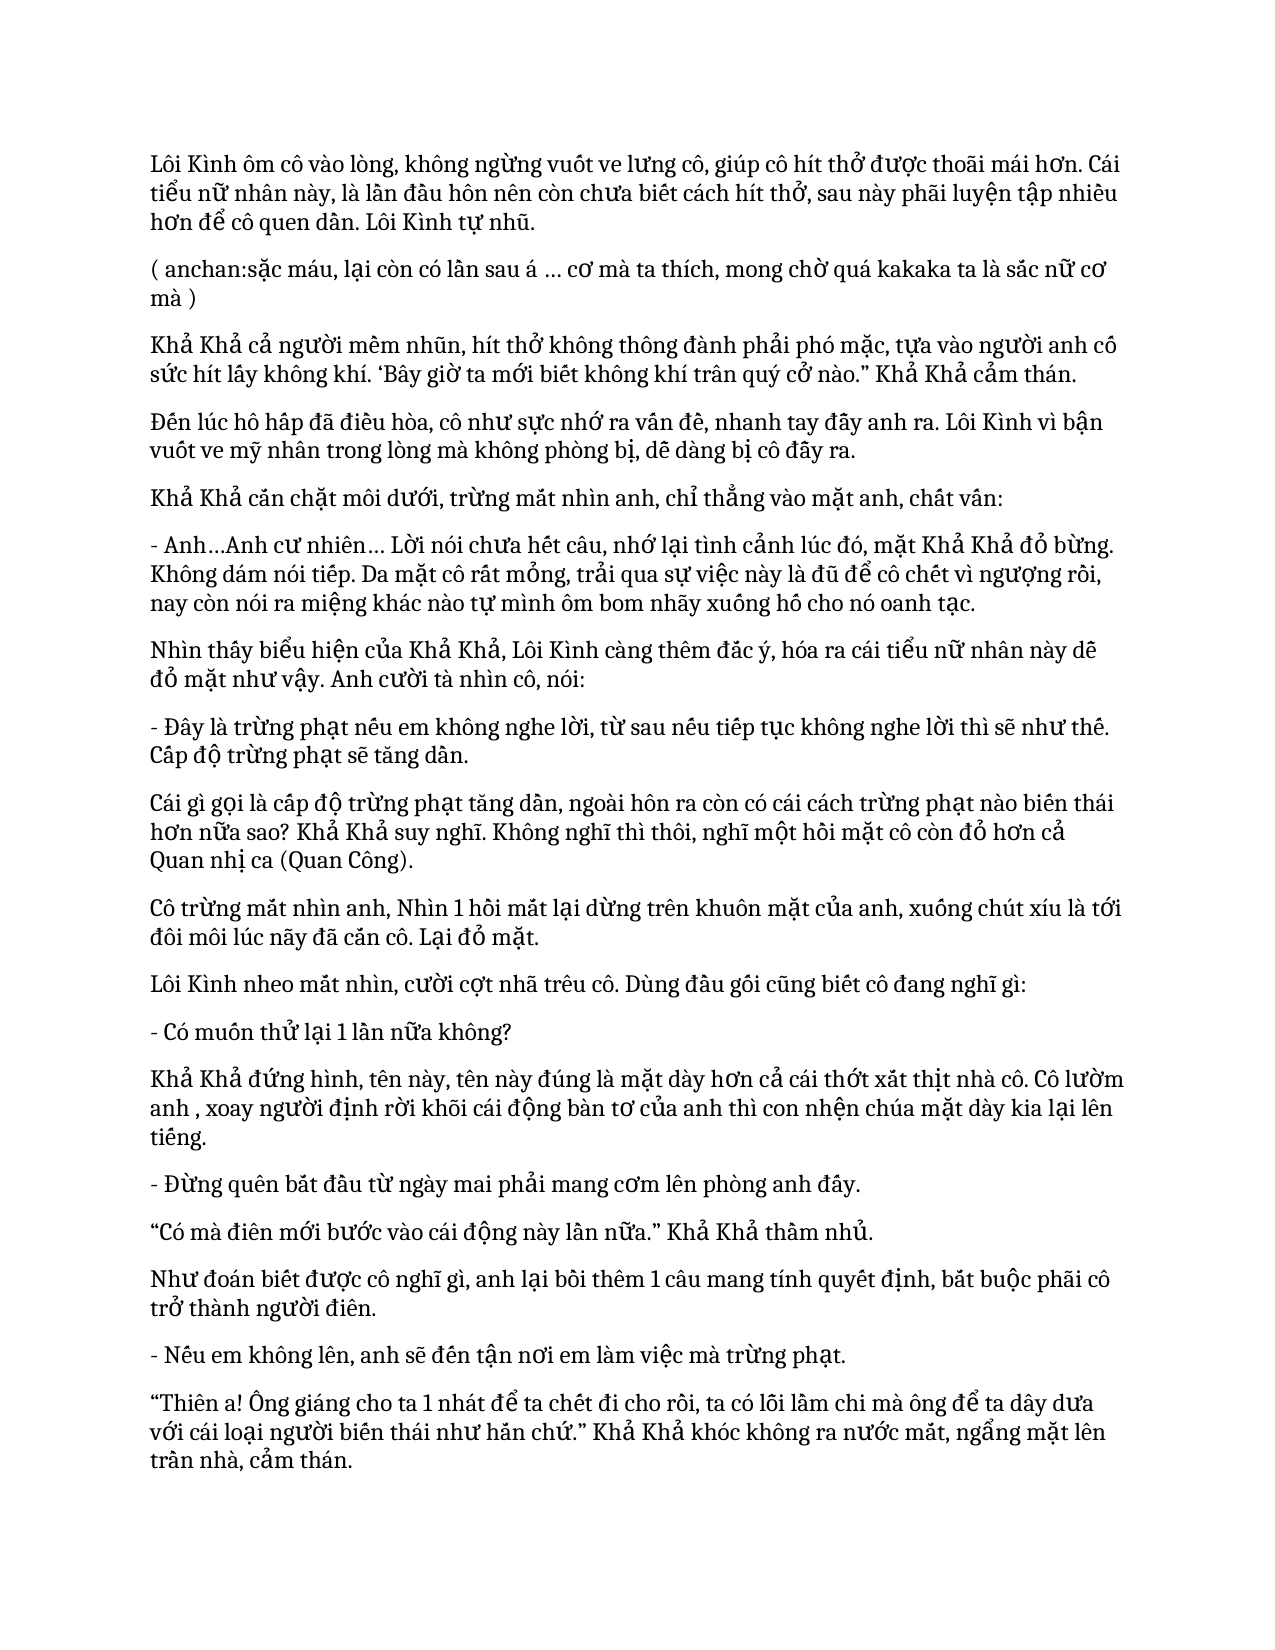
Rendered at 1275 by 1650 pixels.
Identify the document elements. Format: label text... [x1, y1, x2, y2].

text ( anchan:sặc máu, lại còn có lần sau á … cơ mà ta thích, mong chờ quá kakaka ta là sắc nữ cơ mà ) [150, 255, 1125, 312]
text Khả Khả cả người mềm nhũn, hít thở không thông đành phải phó mặc, tựa vào người anh cố sức hít lấy không khí. ‘Bây giờ ta mới biết không khí trân quý cở nào.” Khả Khả cảm thán. [150, 331, 1125, 389]
text - Nếu em không lên, anh sẽ đến tận nơi em làm việc mà trừng phạt. [150, 1341, 1125, 1370]
text Nhìn thấy biểu hiện của Khả Khả, Lôi Kình càng thêm đắc ý, hóa ra cái tiểu nữ nhân này dễ đỏ mặt như vậy. Anh cười tà nhìn cô, nói: [150, 636, 1125, 694]
text Lôi Kình ôm cô vào lòng, không ngừng vuốt ve lưng cô, giúp cô hít thở được thoãi mái hơn. Cái tiểu nữ nhân này, là lần đầu hôn nên còn chưa biết cách hít thở, sau này phãi luyện tập nhiều hơn để cô quen dần. Lôi Kình tự nhũ. [150, 150, 1125, 236]
text Khả Khả đứng hình, tên này, tên này đúng là mặt dày hơn cả cái thớt xắt thịt nhà cô. Cô lườm anh , xoay người định rời khõi cái động bàn tơ của anh thì con nhện chúa mặt dày kia lại lên tiếng. [150, 1065, 1125, 1151]
text - Đây là trừng phạt nếu em không nghe lời, từ sau nếu tiếp tục không nghe lời thì sẽ như thế. Cấp độ trừng phạt sẽ tăng dần. [150, 712, 1125, 770]
text Cái gì gọi là cấp độ trừng phạt tăng dần, ngoài hôn ra còn có cái cách trừng phạt nào biến thái hơn nữa sao? Khả Khả suy nghĩ. Không nghĩ thì thôi, nghĩ một hồi mặt cô còn đỏ hơn cả Quan nhị ca (Quan Công). [150, 789, 1125, 875]
text Khả Khả cắn chặt môi dưới, trừng mắt nhìn anh, chỉ thẳng vào mặt anh, chất vấn: [150, 484, 1125, 512]
text Như đoán biết được cô nghĩ gì, anh lại bồi thêm 1 câu mang tính quyết định, bắt buộc phãi cô trở thành người điên. [150, 1265, 1125, 1322]
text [150, 1389, 1125, 1475]
text Đến lúc hô hấp đã điều hòa, cô như sực nhớ ra vấn đề, nhanh tay đẫy anh ra. Lôi Kình vì bận vuốt ve mỹ nhân trong lòng mà không phòng bị, dễ dàng bị cô đẫy ra. [150, 407, 1125, 465]
text - Đừng quên bắt đầu từ ngày mai phải mang cơm lên phòng anh đấy. [150, 1170, 1125, 1199]
text “Có mà điên mới bước vào cái động này lần nữa.” Khả Khả thầm nhủ. [150, 1217, 1125, 1246]
text Lôi Kình nheo mắt nhìn, cười cợt nhã trêu cô. Dùng đầu gối cũng biết cô đang nghĩ gì: [150, 970, 1125, 999]
text Cô trừng mắt nhìn anh, Nhìn 1 hồi mắt lại dừng trên khuôn mặt của anh, xuống chút xíu là tới đôi môi lúc nãy đã cắn cô. Lại đỏ mặt. [150, 894, 1125, 951]
text - Có muốn thử lại 1 lần nữa không? [150, 1017, 1125, 1046]
text - Anh…Anh cư nhiên… Lời nói chưa hết câu, nhớ lại tình cảnh lúc đó, mặt Khả Khả đỏ bừng. Không dám nói tiếp. Da mặt cô rất mỏng, trải qua sự việc này là đũ để cô chết vì ngượng rồi, nay còn nói ra miệng khác nào tự mình ôm bom nhãy xuống hố cho nó oanh tạc. [150, 531, 1125, 617]
